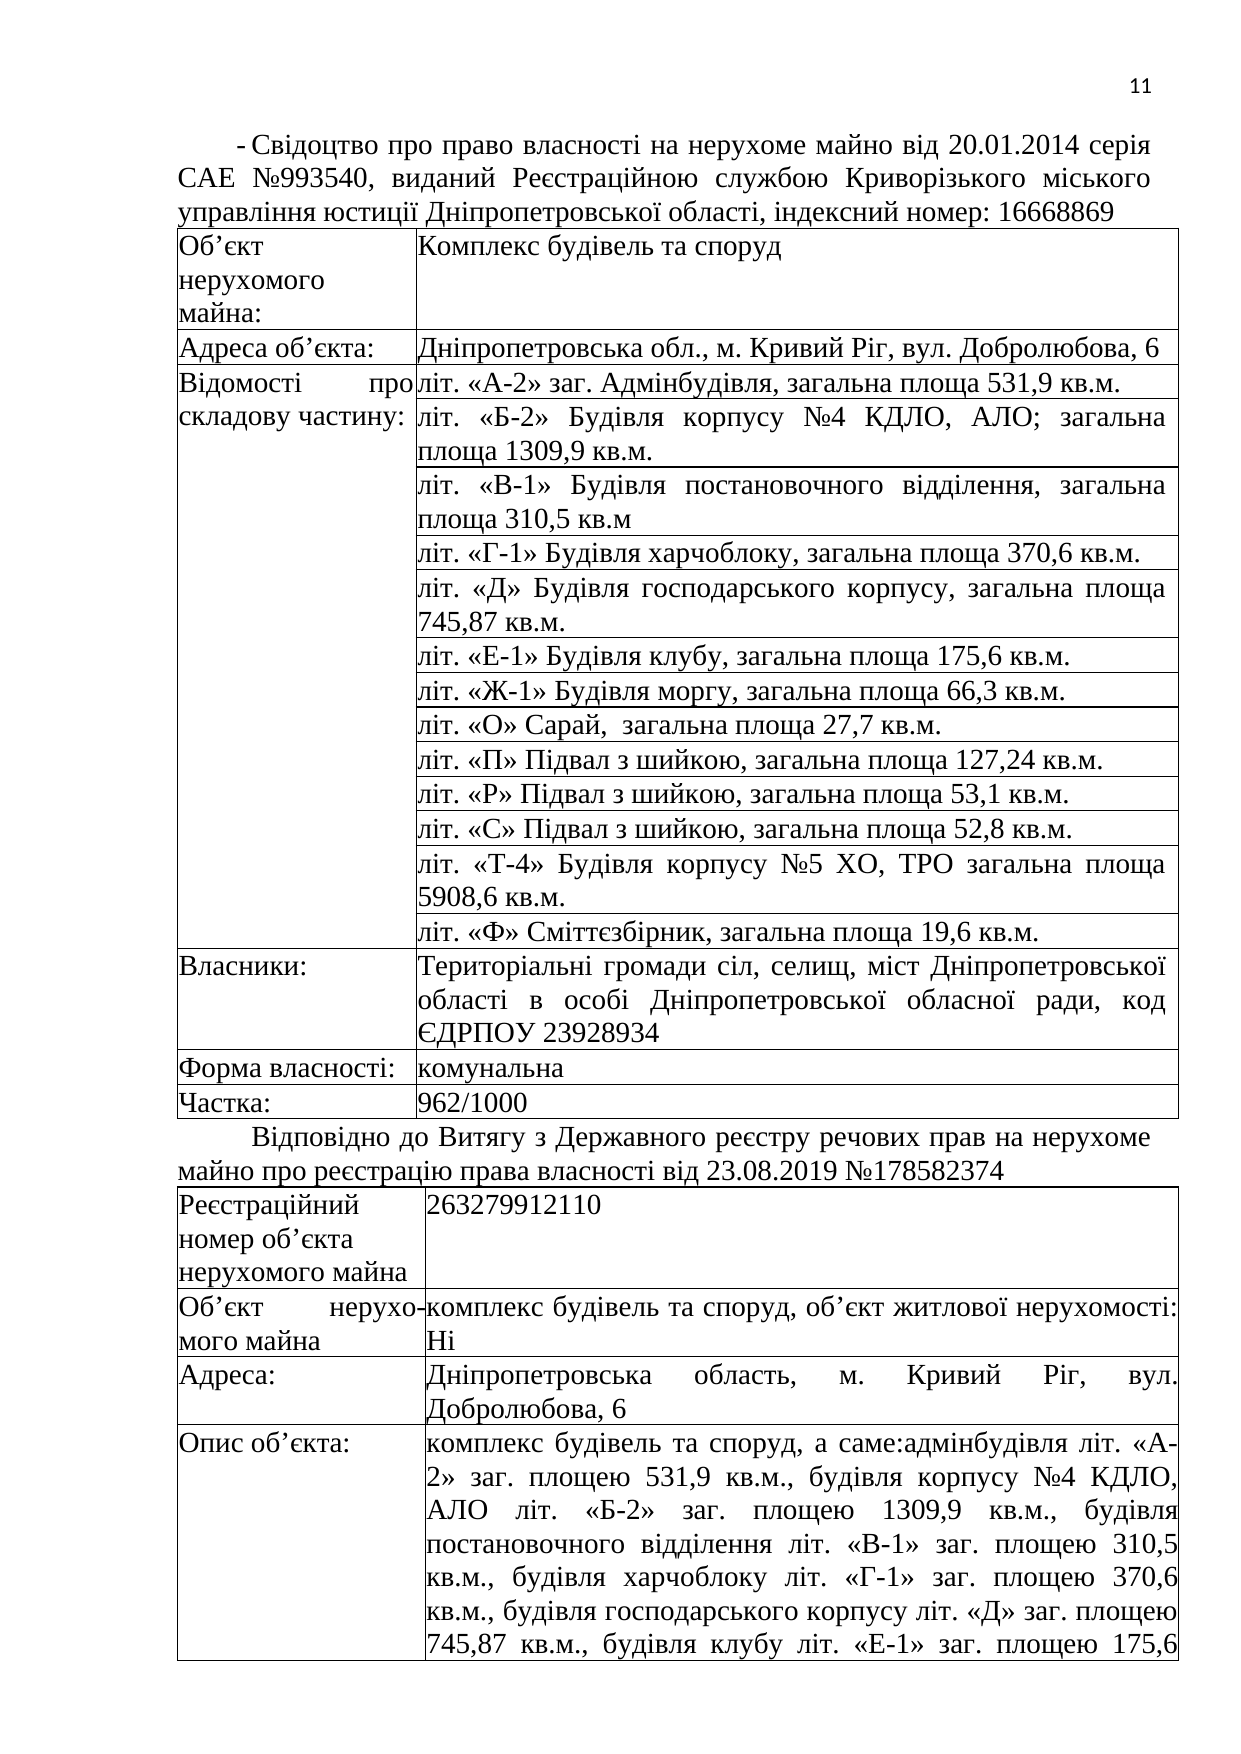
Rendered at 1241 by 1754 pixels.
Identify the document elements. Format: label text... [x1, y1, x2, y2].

table_cell літ. «Д» Будівля господарського корпусу, загальна площа 745,87 кв.м. [417, 570, 1178, 637]
table_cell літ. «А-2» заг. Адмінбудівля, загальна площа 531,9 кв.м. [417, 365, 1178, 398]
table_cell Об’єкт нерухо-мого майна [178, 1289, 425, 1356]
table_cell комунальна [417, 1050, 1178, 1084]
table_cell літ. «Г-1» Будівля харчоблоку, загальна площа 370,6 кв.м. [417, 536, 1178, 569]
table_cell літ. «С» Підвал з шийкою, загальна площа 52,8 кв.м. [417, 811, 1178, 845]
table_cell літ. «Е-1» Будівля клубу, загальна площа 175,6 кв.м. [417, 638, 1178, 672]
table_cell Територіальні громади сіл, селищ, міст Дніпропетровської області в особі Дніпропетровської обласної ради, код ЄДРПОУ 23928934 [417, 949, 1178, 1049]
table_cell Відомості про складову частину: [178, 365, 416, 947]
table_cell літ. «О» Сарай, загальна площа 27,7 кв.м. [417, 708, 1178, 741]
table_cell Власники: [178, 949, 416, 1049]
list Свідоцтво про право власності на нерухоме майно від 20.01.2014 серія САЕ №993540, виданий Реєстраційною службою Криворізького міського управління юстиції Дніпропетровської області, індексний номер: 16668869 [177, 127, 1152, 227]
table_cell Форма власності: [178, 1050, 416, 1084]
table_cell 962/1000 [417, 1085, 1178, 1118]
table_cell літ. «Ф» Сміттєзбірник, загальна площа 19,6 кв.м. [417, 914, 1178, 947]
table_cell літ. «Ж-1» Будівля моргу, загальна площа 66,3 кв.м. [417, 673, 1178, 706]
table_cell літ. «Б-2» Будівля корпусу №4 КДЛО, АЛО; загальна площа 1309,9 кв.м. [417, 399, 1178, 466]
table_cell Опис об’єкта: [178, 1425, 425, 1660]
table_header Об’єкт нерухомого майна: [178, 229, 416, 329]
table_cell Частка: [178, 1085, 416, 1118]
text Відповідно до Витягу з Державного реєстру речових прав на нерухоме майно про реєстрацію права власності від 23.08.2019 №178582374 [177, 1119, 1152, 1186]
table_cell Дніпропетровська обл., м. Кривий Ріг, вул. Добролюбова, 6 [417, 330, 1178, 364]
table_cell Дніпропетровська область, м. Кривий Ріг, вул. Добролюбова, 6 [426, 1357, 1178, 1424]
table_cell Адреса об’єкта: [178, 330, 416, 364]
table_cell літ. «Т-4» Будівля корпусу №5 ХО, ТРО загальна площа 5908,6 кв.м. [417, 846, 1178, 913]
table_cell Адреса: [178, 1357, 425, 1424]
table_header Реєстраційний номер об’єкта нерухомого майна [178, 1188, 425, 1288]
table_cell літ. «Р» Підвал з шийкою, загальна площа 53,1 кв.м. [417, 777, 1178, 810]
table_cell літ. «В-1» Будівля постановочного відділення, загальна площа 310,5 кв.м [417, 468, 1178, 534]
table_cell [426, 1425, 1178, 1660]
table_cell літ. «П» Підвал з шийкою, загальна площа 127,24 кв.м. [417, 742, 1178, 776]
table_header Комплекс будівель та споруд [417, 229, 1178, 329]
table_cell комплекс будівель та споруд, об’єкт житлової нерухомості: Ні [426, 1289, 1178, 1356]
table_header 263279912110 [426, 1188, 1178, 1288]
